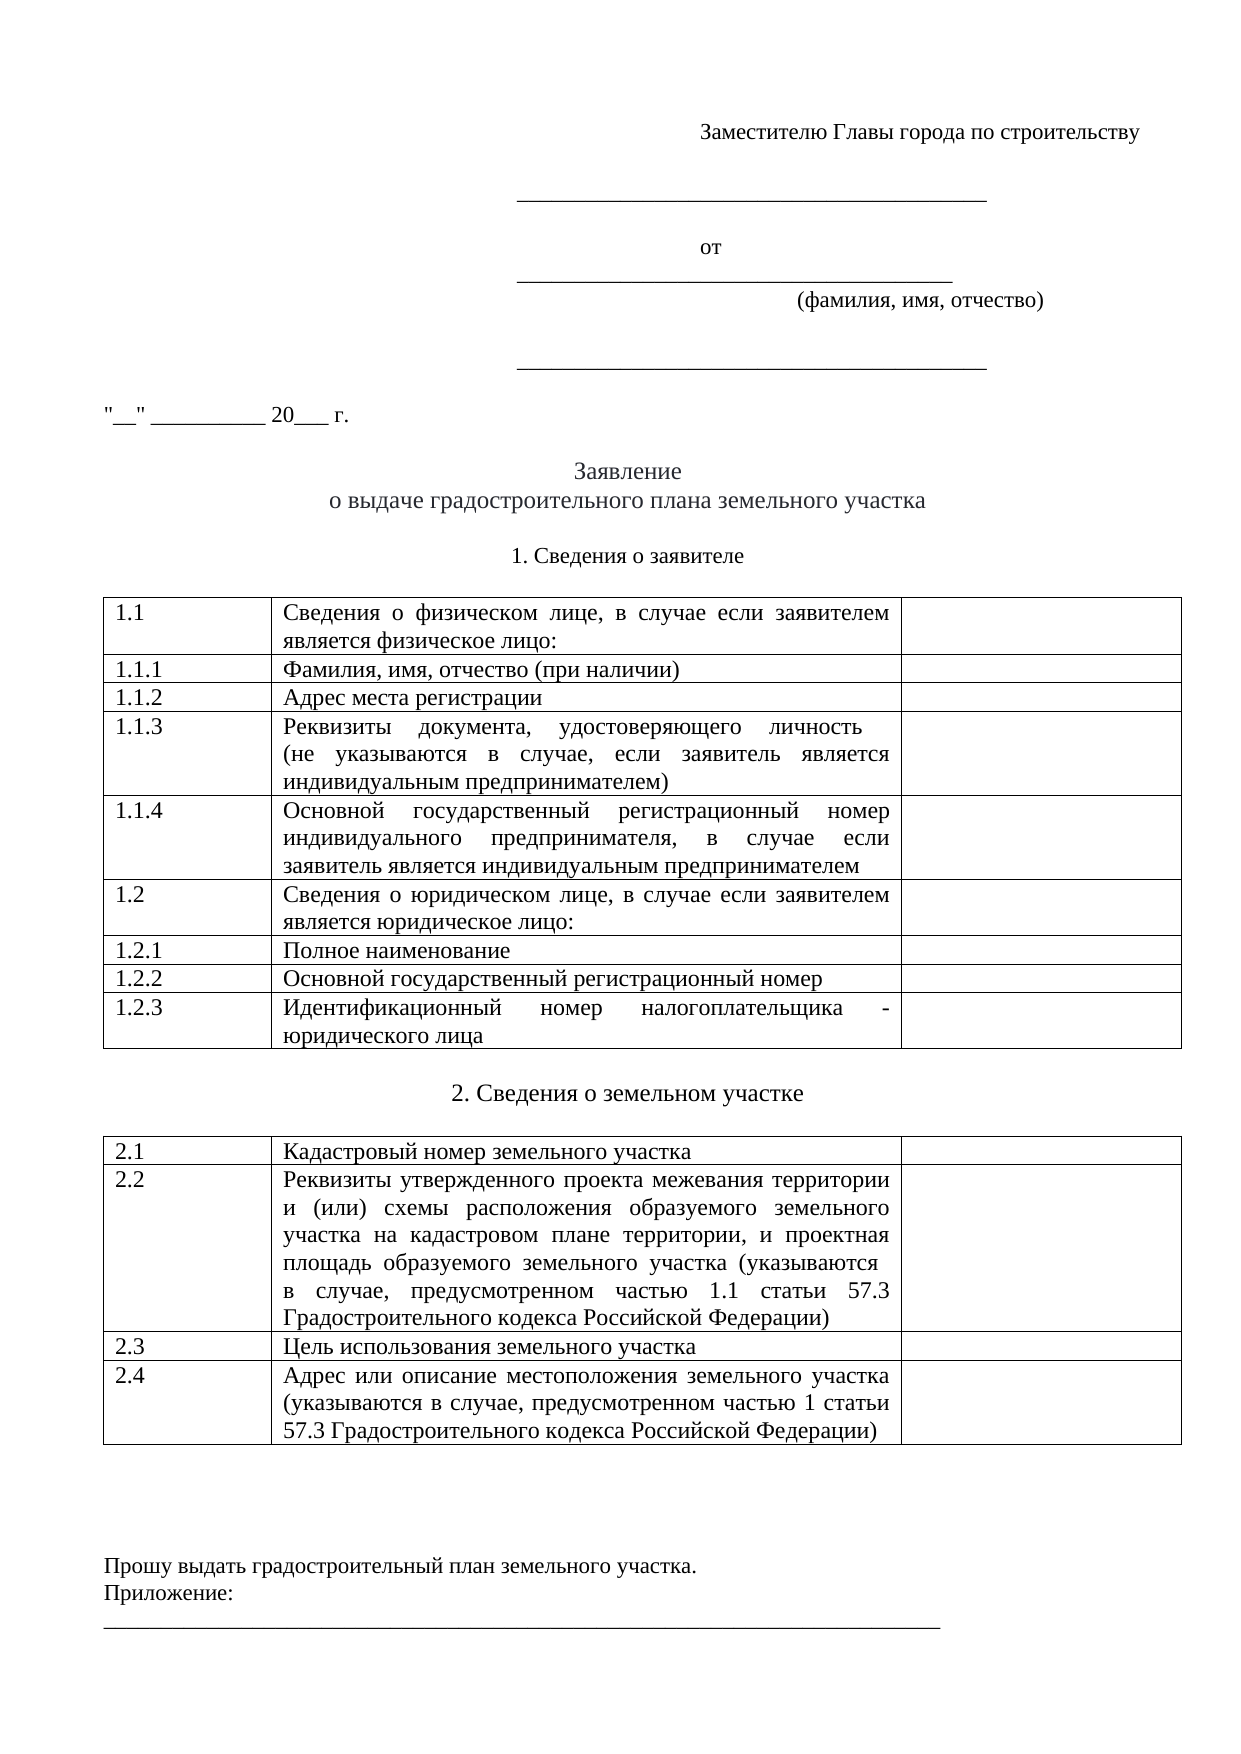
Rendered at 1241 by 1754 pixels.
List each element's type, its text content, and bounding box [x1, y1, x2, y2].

table_cell 2.4 [104, 1361, 271, 1443]
table_cell 1.2.1 [104, 936, 271, 963]
table_cell Реквизиты документа, удостоверяющего личность (не указываются в случае, если заявитель является индивидуальным предпринимателем) [272, 712, 901, 795]
table_header 2.1 [104, 1137, 271, 1164]
text "__" __________ 20___ г. [103, 401, 1152, 427]
table_cell 2.2 [104, 1165, 271, 1331]
table_cell 1.2.2 [104, 965, 271, 992]
table_cell [902, 1332, 1181, 1359]
table_cell [902, 1165, 1181, 1331]
table_cell [902, 712, 1181, 795]
table_header [902, 598, 1181, 653]
text _________________________________________ [517, 144, 1152, 204]
table_cell [902, 936, 1181, 963]
table_cell 1.2.3 [104, 993, 271, 1048]
table_cell [902, 1361, 1181, 1443]
table_cell 1.2 [104, 880, 271, 935]
table_cell Фамилия, имя, отчество (при наличии) [272, 655, 901, 682]
text Заявление [103, 456, 1152, 485]
text 2. Сведения о земельном участке [103, 1078, 1152, 1107]
table_cell Адрес места регистрации [272, 683, 901, 711]
table_cell 1.1.1 [104, 655, 271, 682]
table_cell 1.1.4 [104, 796, 271, 878]
table_cell Адрес или описание местоположения земельного участка (указываются в случае, предусмотренном частью 1 статьи 57.3 Градостроительного кодекса Российской Федерации) [272, 1361, 901, 1443]
text (фамилия, имя, отчество) [517, 286, 1152, 312]
text Прошу выдать градостроительный план земельного участка. [103, 1552, 1152, 1579]
table_cell Полное наименование [272, 936, 901, 963]
table_cell [902, 965, 1181, 992]
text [103, 1605, 1152, 1631]
table_cell [902, 683, 1181, 711]
table_cell Цель использования земельного участка [272, 1332, 901, 1359]
table_cell Основной государственный регистрационный номер индивидуального предпринимателя, в случае если заявитель является индивидуальным предпринимателем [272, 796, 901, 878]
text о выдаче градостроительного плана земельного участка [103, 485, 1152, 513]
table_cell [902, 655, 1181, 682]
table_cell [902, 796, 1181, 878]
table_cell 2.3 [104, 1332, 271, 1359]
table_cell Идентификационный номер налогоплательщика - юридического лица [272, 993, 901, 1048]
table_header [902, 1137, 1181, 1164]
table_header Кадастровый номер земельного участка [272, 1137, 901, 1164]
table_cell 1.1.2 [104, 683, 271, 711]
text от ______________________________________ [517, 233, 1152, 286]
table_cell Основной государственный регистрационный номер [272, 965, 901, 992]
table_cell [902, 880, 1181, 935]
table_cell [902, 993, 1181, 1048]
text _________________________________________ [517, 312, 1152, 372]
table_cell Реквизиты утвержденного проекта межевания территории и (или) схемы расположения образуемого земельного участка на кадастровом плане территории, и проектная площадь образуемого земельного участка (указываются в случае, предусмотренном частью 1.1 статьи 57.3 Градостроительного кодекса Российской Федерации) [272, 1165, 901, 1331]
text 1. Сведения о заявителе [103, 542, 1152, 568]
table_header Сведения о физическом лице, в случае если заявителем является физическое лицо: [272, 598, 901, 653]
text Приложение: [103, 1579, 1152, 1605]
table_header 1.1 [104, 598, 271, 653]
table_cell Сведения о юридическом лице, в случае если заявителем является юридическое лицо: [272, 880, 901, 935]
table_cell 1.1.3 [104, 712, 271, 795]
text Заместителю Главы города по строительству [517, 118, 1152, 144]
